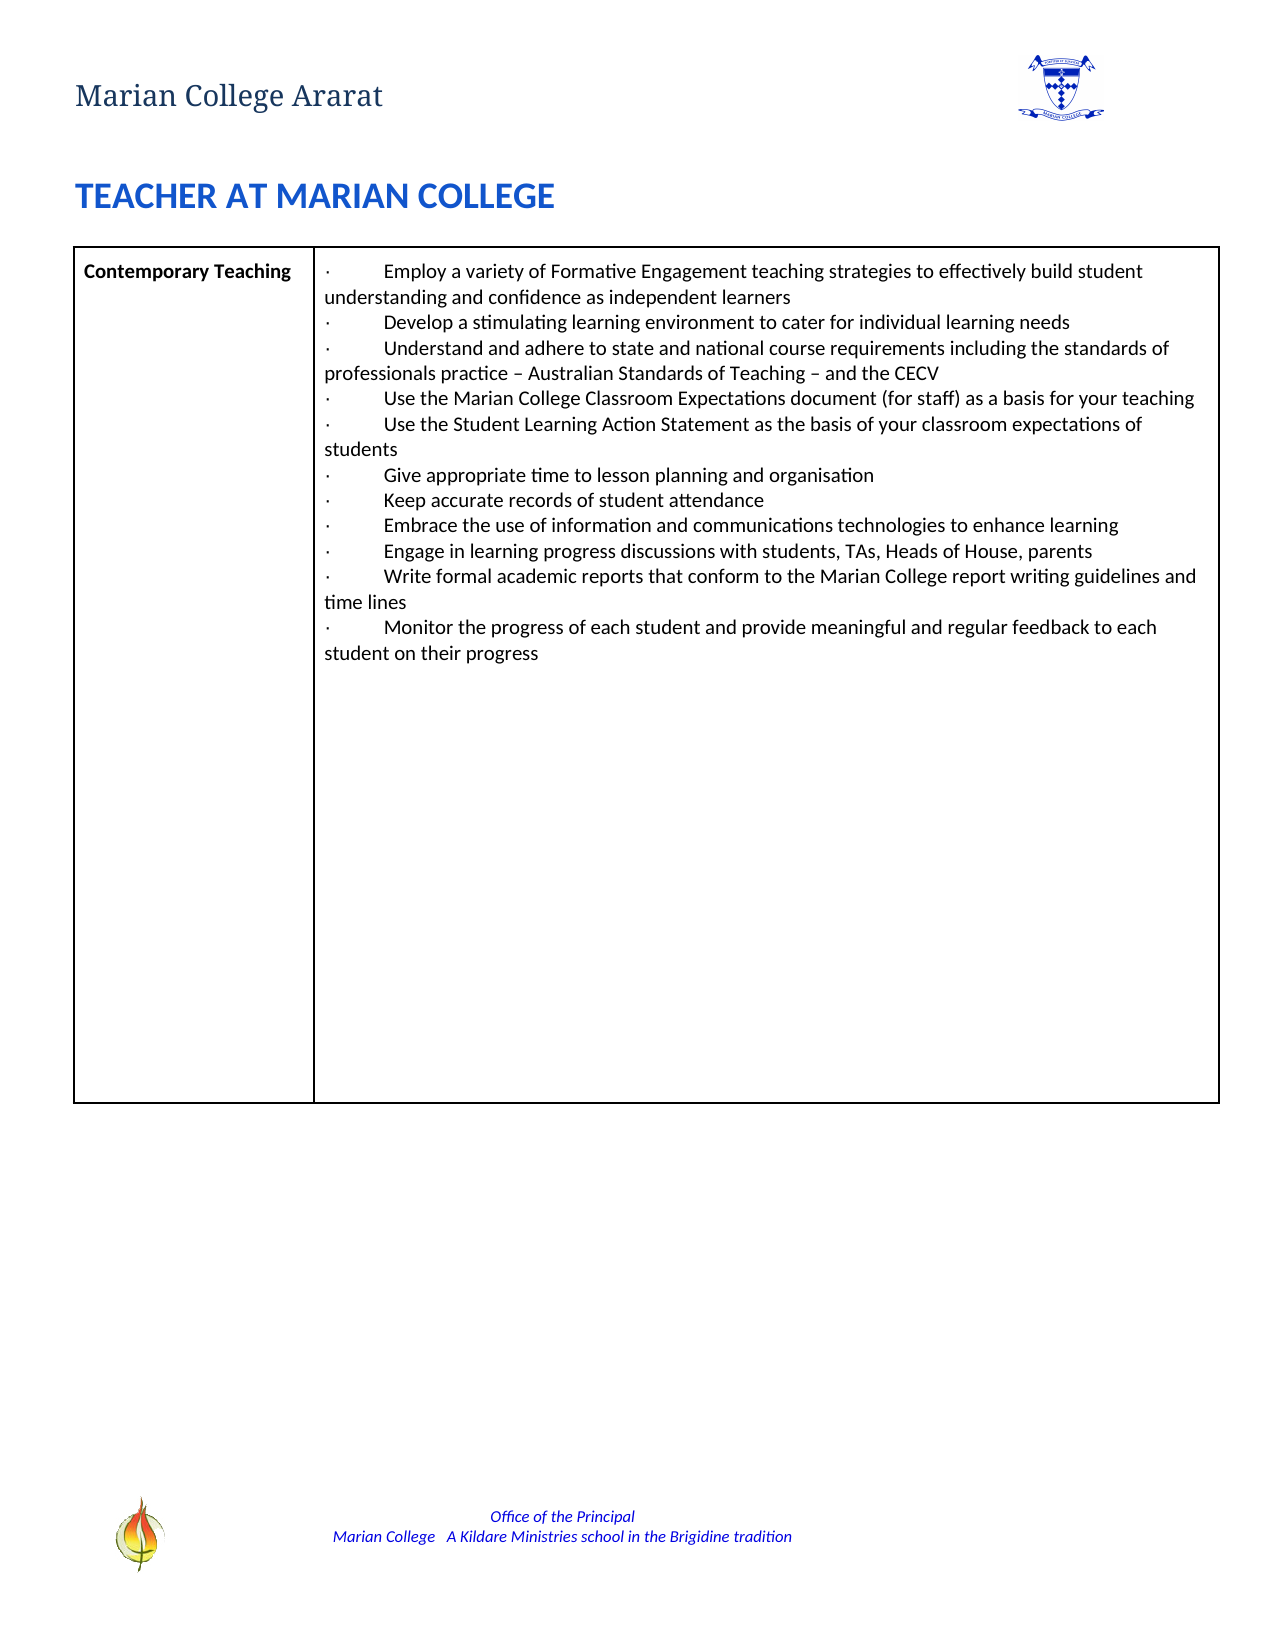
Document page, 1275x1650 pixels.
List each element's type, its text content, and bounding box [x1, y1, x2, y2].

picture [115, 1496, 165, 1574]
table_header · Employ a variety of Formative Engagement teaching strategies to effectively build student understanding and confidence as independent learners · Develop a stimulating learning environment to cater for individual learning needs · Understand and adhere to state and national course requirements including the standards of professionals practice – Australian Standards of Teaching – and the CECV · Use the Marian College Classroom Expectations document (for staff) as a basis for your teaching · Use the Student Learning Action Statement as the basis of your classroom expectations of students · Give appropriate time to lesson planning and organisation · Keep accurate records of student attendance · Embrace the use of information and communications technologies to enhance learning · Engage in learning progress discussions with students, TAs, Heads of House, parents · Write formal academic reports that conform to the Marian College report writing guidelines and time lines · Monitor the progress of each student and provide meaningful and regular feedback to each student on their progress [315, 248, 1218, 1102]
table_header Contemporary Teaching [75, 248, 313, 1102]
picture [1018, 55, 1104, 121]
text TEACHER AT MARIAN COLLEGE [75, 172, 1200, 218]
